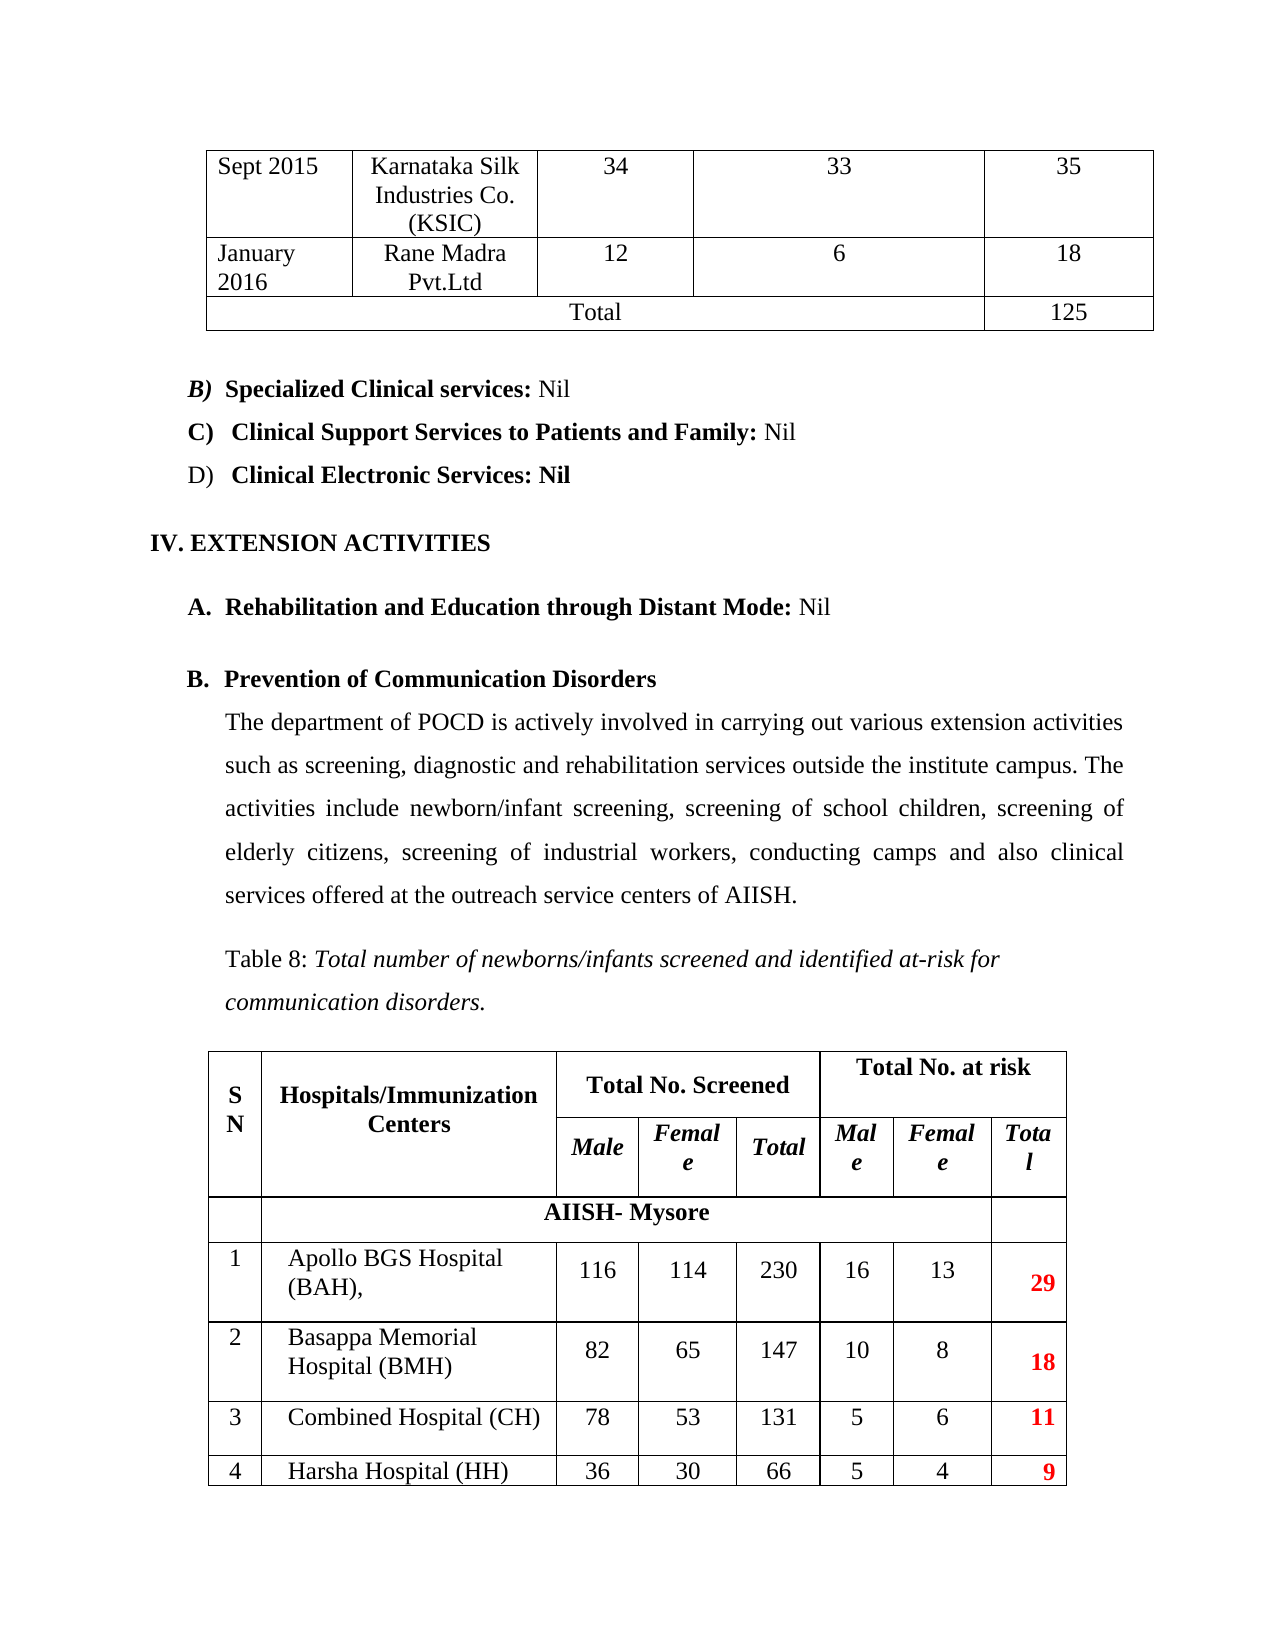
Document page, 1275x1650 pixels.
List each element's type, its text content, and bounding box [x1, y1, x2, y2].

table_cell AIISH- Mysore [262, 1198, 991, 1242]
table_cell 116 [557, 1243, 638, 1321]
table_cell Female [639, 1118, 736, 1196]
table_cell 34 [538, 151, 693, 237]
table_cell 78 [557, 1402, 638, 1455]
list Prevention of Communication Disorders [186, 664, 1125, 693]
table_cell Combined Hospital (CH) [262, 1402, 556, 1455]
table_cell Total [207, 297, 984, 330]
table_cell 16 [821, 1243, 893, 1321]
table_cell 114 [639, 1243, 736, 1321]
table_cell 9 [992, 1456, 1066, 1485]
table_cell Rane Madra Pvt.Ltd [353, 238, 537, 296]
table_cell 4 [894, 1456, 991, 1485]
table_cell 29 [992, 1243, 1066, 1321]
table_cell January 2016 [207, 238, 352, 296]
table_cell 4 [209, 1456, 261, 1485]
table_cell 12 [538, 238, 693, 296]
table_cell Sept 2015 [207, 151, 352, 237]
table_cell 35 [985, 151, 1153, 237]
list Clinical Support Services to Patients and Family: Nil [187, 417, 1125, 446]
text Table 8: Total number of newborns/infants screened and identified at-risk for communication disorders. [225, 944, 1125, 1016]
table_cell 125 [985, 297, 1153, 330]
list Clinical Electronic Services: Nil [187, 460, 1125, 489]
table_cell 8 [894, 1323, 991, 1401]
table_cell 18 [985, 238, 1153, 296]
table_header Hospitals/Immunization Centers [262, 1052, 556, 1196]
table_cell [209, 1198, 261, 1242]
table_header SN [209, 1052, 261, 1196]
table_cell 5 [821, 1456, 893, 1485]
table_cell 10 [821, 1323, 893, 1401]
table_header Total No. Screened [557, 1052, 819, 1117]
table_cell 1 [209, 1243, 261, 1321]
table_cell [353, 151, 537, 237]
table_cell 66 [737, 1456, 819, 1485]
table_cell Total [737, 1118, 819, 1196]
table_cell 65 [639, 1323, 736, 1401]
table_cell 131 [737, 1402, 819, 1455]
table_cell 147 [737, 1323, 819, 1401]
table_cell Female [894, 1118, 991, 1196]
table_cell Male [821, 1118, 893, 1196]
table_cell 13 [894, 1243, 991, 1321]
table_cell [992, 1198, 1066, 1242]
text IV. EXTENSION ACTIVITIES [150, 528, 1125, 557]
list Rehabilitation and Education through Distant Mode: Nil [187, 592, 1125, 621]
table_header Total No. at risk [821, 1052, 1066, 1117]
table_cell 11 [992, 1402, 1066, 1455]
table_cell 2 [209, 1323, 261, 1401]
table_cell 53 [639, 1402, 736, 1455]
table_cell 33 [694, 151, 984, 237]
table_cell Basappa Memorial Hospital (BMH) [262, 1323, 556, 1401]
table_cell 6 [694, 238, 984, 296]
table_cell 5 [821, 1402, 893, 1455]
table_cell 82 [557, 1323, 638, 1401]
table_cell Apollo BGS Hospital (BAH), [262, 1243, 556, 1321]
table_cell 30 [639, 1456, 736, 1485]
table_cell 6 [894, 1402, 991, 1455]
table_cell 18 [992, 1323, 1066, 1401]
table_cell Male [557, 1118, 638, 1196]
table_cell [262, 1456, 556, 1485]
table_cell 3 [209, 1402, 261, 1455]
list Specialized Clinical services: Nil [187, 374, 1125, 403]
table_cell 230 [737, 1243, 819, 1321]
text The department of POCD is actively involved in carrying out various extension activities such as screening, diagnostic and rehabilitation services outside the institute campus. The activities include newborn/infant screening, screening of school children, screening of elderly citizens, screening of industrial workers, conducting camps and also clinical services offered at the outreach service centers of AIISH. [225, 707, 1125, 908]
table_cell 36 [557, 1456, 638, 1485]
table_cell Total [992, 1118, 1066, 1196]
